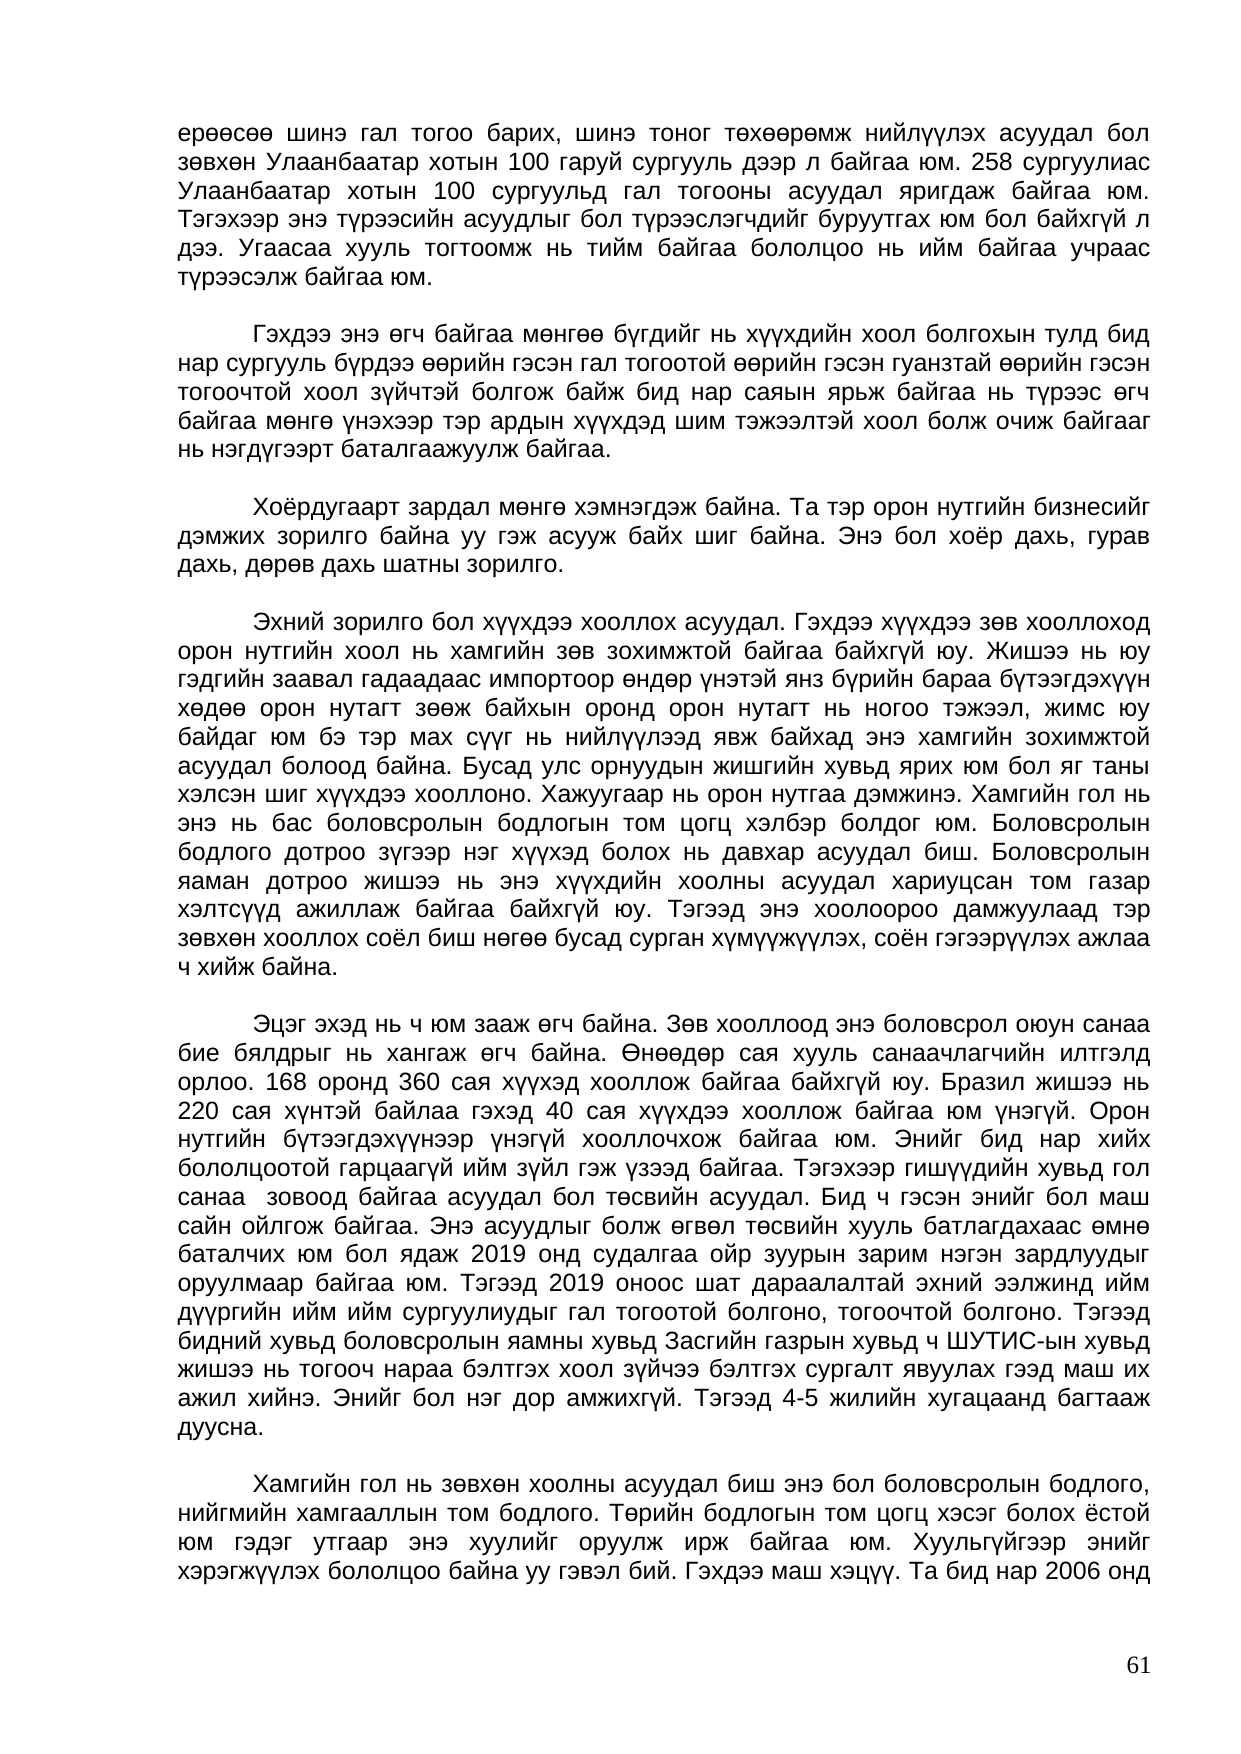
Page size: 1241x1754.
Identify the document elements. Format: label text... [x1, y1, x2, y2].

text Эхний зорилго бол хүүхдээ хооллох асуудал. Гэхдээ хүүхдээ зөв хооллоход орон нутгийн хоол нь хамгийн зөв зохимжтой байгаа байхгүй юу. Жишээ нь юу гэдгийн заавал гадаадаас импортоор өндөр үнэтэй янз бүрийн бараа бүтээгдэхүүн хөдөө орон нутагт зөөж байхын оронд орон нутагт нь ногоо тэжээл, жимс юу байдаг юм бэ тэр мах сүүг нь нийлүүлээд явж байхад энэ хамгийн зохимжтой асуудал болоод байна. Бусад улс орнуудын жишгийн хувьд ярих юм бол яг таны хэлсэн шиг хүүхдээ хооллоно. Хажуугаар нь орон нутгаа дэмжинэ. Хамгийн гол нь энэ нь бас боловсролын бодлогын том цогц хэлбэр болдог юм. Боловсролын бодлого дотроо зүгээр нэг хүүхэд болох нь давхар асуудал биш. Боловсролын яаман дотроо жишээ нь энэ хүүхдийн хоолны асуудал хариуцсан том газар хэлтсүүд ажиллаж байгаа байхгүй юу. Тэгээд энэ хоолоороо дамжуулаад тэр зөвхөн хооллох соёл биш нөгөө бусад сурган хүмүүжүүлэх, соён гэгээрүүлэх ажлаа ч хийж байна. [177, 607, 1152, 981]
text Хоёрдугаарт зардал мөнгө хэмнэгдэж байна. Та тэр орон нутгийн бизнесийг дэмжих зорилго байна уу гэж асууж байх шиг байна. Энэ бол хоёр дахь, гурав дахь, дөрөв дахь шатны зорилго. [177, 492, 1152, 578]
text Эцэг эхэд нь ч юм зааж өгч байна. Зөв хооллоод энэ боловсрол оюун санаа бие бялдрыг нь хангаж өгч байна. Өнөөдөр сая хууль санаачлагчийн илтгэлд орлоо. 168 оронд 360 сая хүүхэд хооллож байгаа байхгүй юу. Бразил жишээ нь 220 сая хүнтэй байлаа гэхэд 40 сая хүүхдээ хооллож байгаа юм үнэгүй. Орон нутгийн бүтээгдэхүүнээр үнэгүй хооллочхож байгаа юм. Энийг бид нар хийх бололцоотой гарцаагүй ийм зүйл гэж үзээд байгаа. Тэгэхээр гишүүдийн хувьд гол санаа зовоод байгаа асуудал бол төсвийн асуудал. Бид ч гэсэн энийг бол маш сайн ойлгож байгаа. Энэ асуудлыг болж өгвөл төсвийн хууль батлагдахаас өмнө баталчих юм бол ядаж 2019 онд судалгаа ойр зуурын зарим нэгэн зардлуудыг оруулмаар байгаа юм. Тэгээд 2019 оноос шат дараалалтай эхний ээлжинд ийм дүүргийн ийм ийм сургуулиудыг гал тогоотой болгоно, тогоочтой болгоно. Тэгээд бидний хувьд боловсролын яамны хувьд Засгийн газрын хувьд ч ШУТИС-ын хувьд жишээ нь тогооч нараа бэлтгэх хоол зүйчээ бэлтгэх сургалт явуулах гээд маш их ажил хийнэ. Энийг бол нэг дор амжихгүй. Тэгээд 4-5 жилийн хугацаанд багтааж дуусна. [177, 1009, 1152, 1441]
text Гэхдээ энэ өгч байгаа мөнгөө бүгдийг нь хүүхдийн хоол болгохын тулд бид нар сургууль бүрдээ өөрийн гэсэн гал тогоотой өөрийн гэсэн гуанзтай өөрийн гэсэн тогоочтой хоол зүйчтэй болгож байж бид нар саяын ярьж байгаа нь түрээс өгч байгаа мөнгө үнэхээр тэр ардын хүүхдэд шим тэжээлтэй хоол болж очиж байгааг нь нэгдүгээрт баталгаажуулж байгаа. [177, 319, 1152, 463]
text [177, 1469, 1152, 1584]
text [177, 118, 1152, 291]
